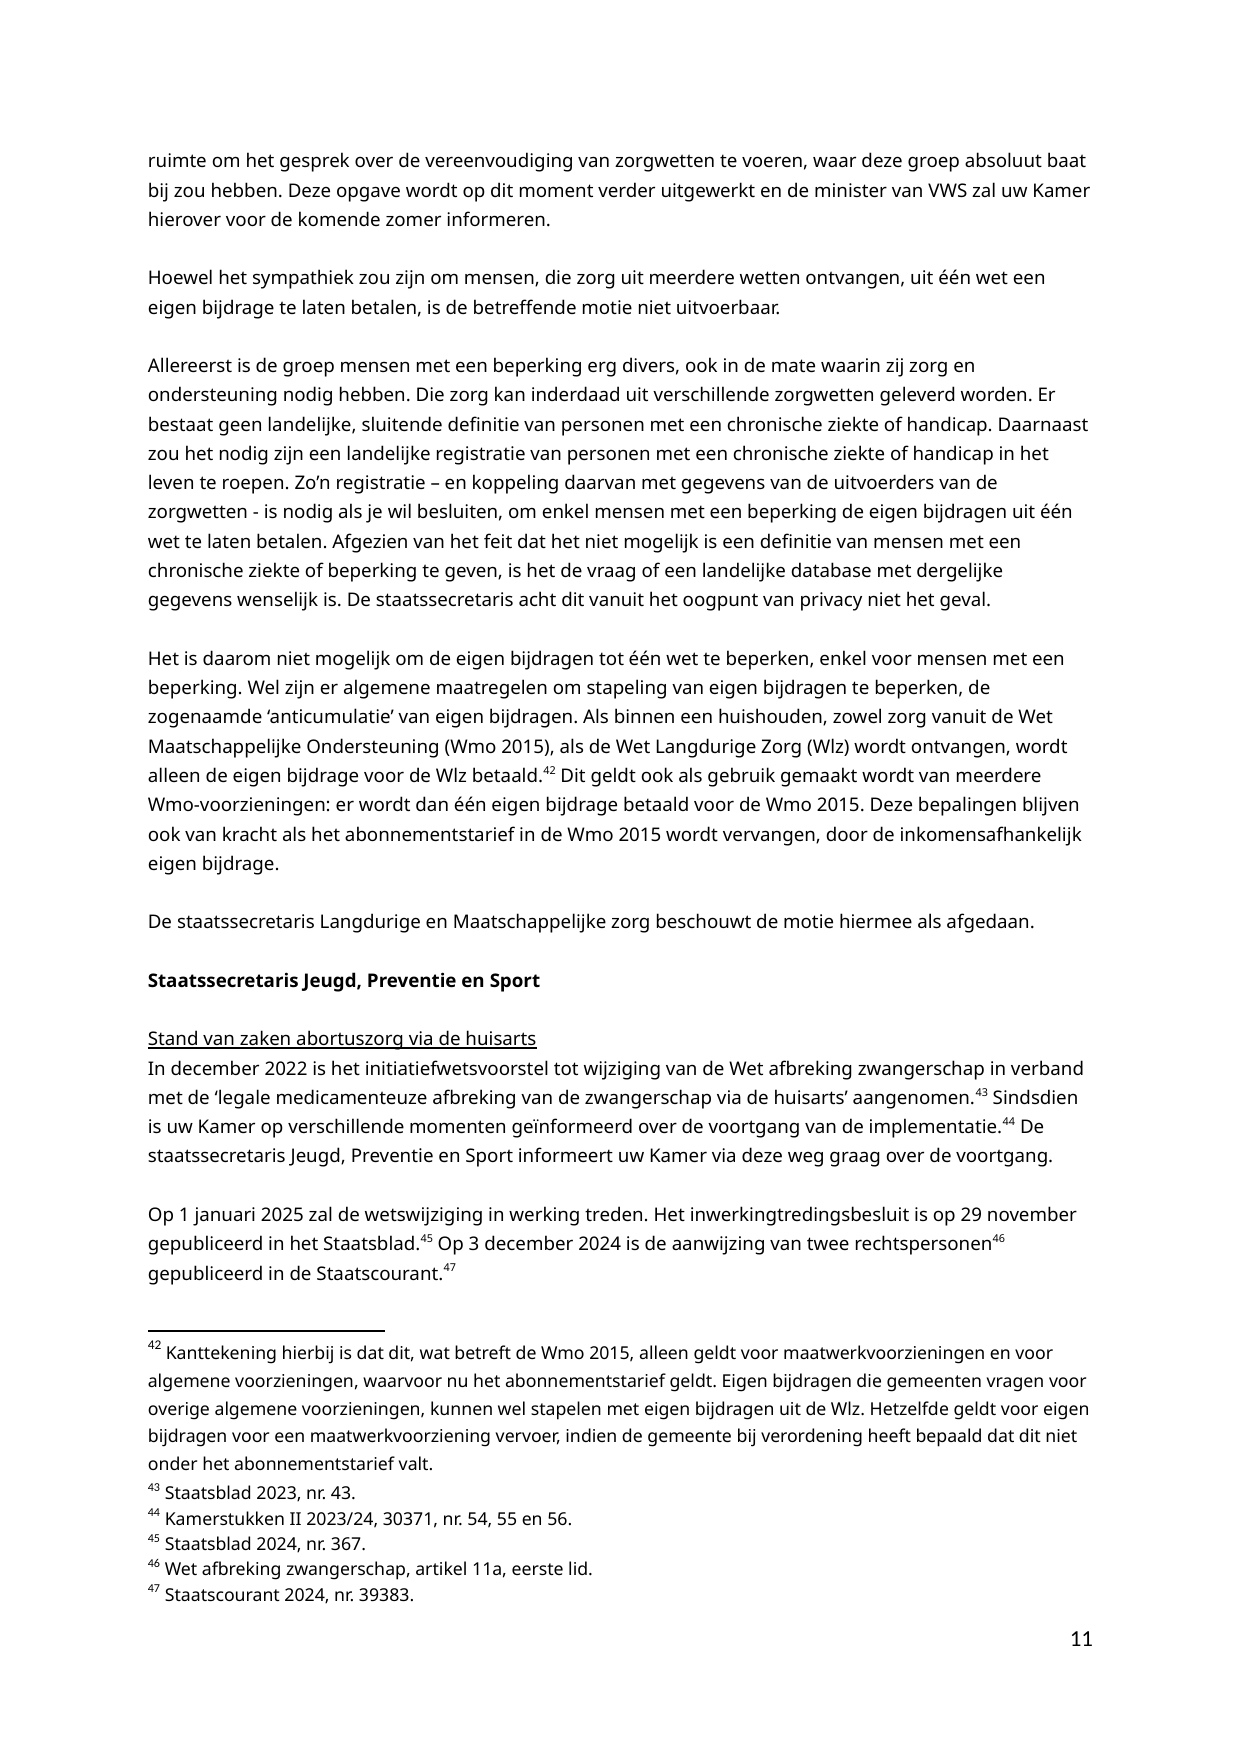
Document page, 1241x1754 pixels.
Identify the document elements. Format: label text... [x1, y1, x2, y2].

text Hoewel het sympathiek zou zijn om mensen, die zorg uit meerdere wetten ontvangen, uit één wet een eigen bijdrage te laten betalen, is de betreffende motie niet uitvoerbaar. [148, 265, 1093, 319]
text Het is daarom niet mogelijk om de eigen bijdragen tot één wet te beperken, enkel voor mensen met een beperking. Wel zijn er algemene maatregelen om stapeling van eigen bijdragen te beperken, de zogenaamde ‘anticumulatie’ van eigen bijdragen. Als binnen een huishouden, zowel zorg vanuit de Wet Maatschappelijke Ondersteuning (Wmo 2015), als de Wet Langdurige Zorg (Wlz) wordt ontvangen, wordt alleen de eigen bijdrage voor de Wlz betaald. Dit geldt ook als gebruik gemaakt wordt van meerdere Wmo-voorzieningen: er wordt dan één eigen bijdrage betaald voor de Wmo 2015. Deze bepalingen blijven ook van kracht als het abonnementstarief in de Wmo 2015 wordt vervangen, door de inkomensafhankelijk eigen bijdrage. [148, 645, 1093, 876]
text In december 2022 is het initiatiefwetsvoorstel tot wijziging van de Wet afbreking zwangerschap in verband met de ‘legale medicamenteuze afbreking van de zwangerschap via de huisarts’ aangenomen. Sindsdien is uw Kamer op verschillende momenten geïnformeerd over de voortgang van de implementatie. De staatssecretaris Jeugd, Preventie en Sport informeert uw Kamer via deze weg graag over de voortgang. [148, 1055, 1093, 1168]
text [148, 148, 1093, 232]
text Staatssecretaris Jeugd, Preventie en Sport [148, 967, 1093, 993]
text Op 1 januari 2025 zal de wetswijziging in werking treden. Het inwerkingtredingsbesluit is op 29 november gepubliceerd in het Staatsblad. Op 3 december 2024 is de aanwijzing van twee rechtspersonen gepubliceerd in de Staatscourant. [148, 1201, 1093, 1285]
text Allereerst is de groep mensen met een beperking erg divers, ook in de mate waarin zij zorg en ondersteuning nodig hebben. Die zorg kan inderdaad uit verschillende zorgwetten geleverd worden. Er bestaat geen landelijke, sluitende definitie van personen met een chronische ziekte of handicap. Daarnaast zou het nodig zijn een landelijke registratie van personen met een chronische ziekte of handicap in het leven te roepen. Zo’n registratie – en koppeling daarvan met gegevens van de uitvoerders van de zorgwetten - is nodig als je wil besluiten, om enkel mensen met een beperking de eigen bijdragen uit één wet te laten betalen. Afgezien van het feit dat het niet mogelijk is een definitie van mensen met een chronische ziekte of beperking te geven, is het de vraag of een landelijke database met dergelijke gegevens wenselijk is. De staatssecretaris acht dit vanuit het oogpunt van privacy niet het geval. [148, 352, 1093, 612]
text De staatssecretaris Langdurige en Maatschappelijke zorg beschouwt de motie hiermee als afgedaan. [148, 909, 1093, 934]
text Stand van zaken abortuszorg via de huisarts [148, 1026, 1093, 1051]
